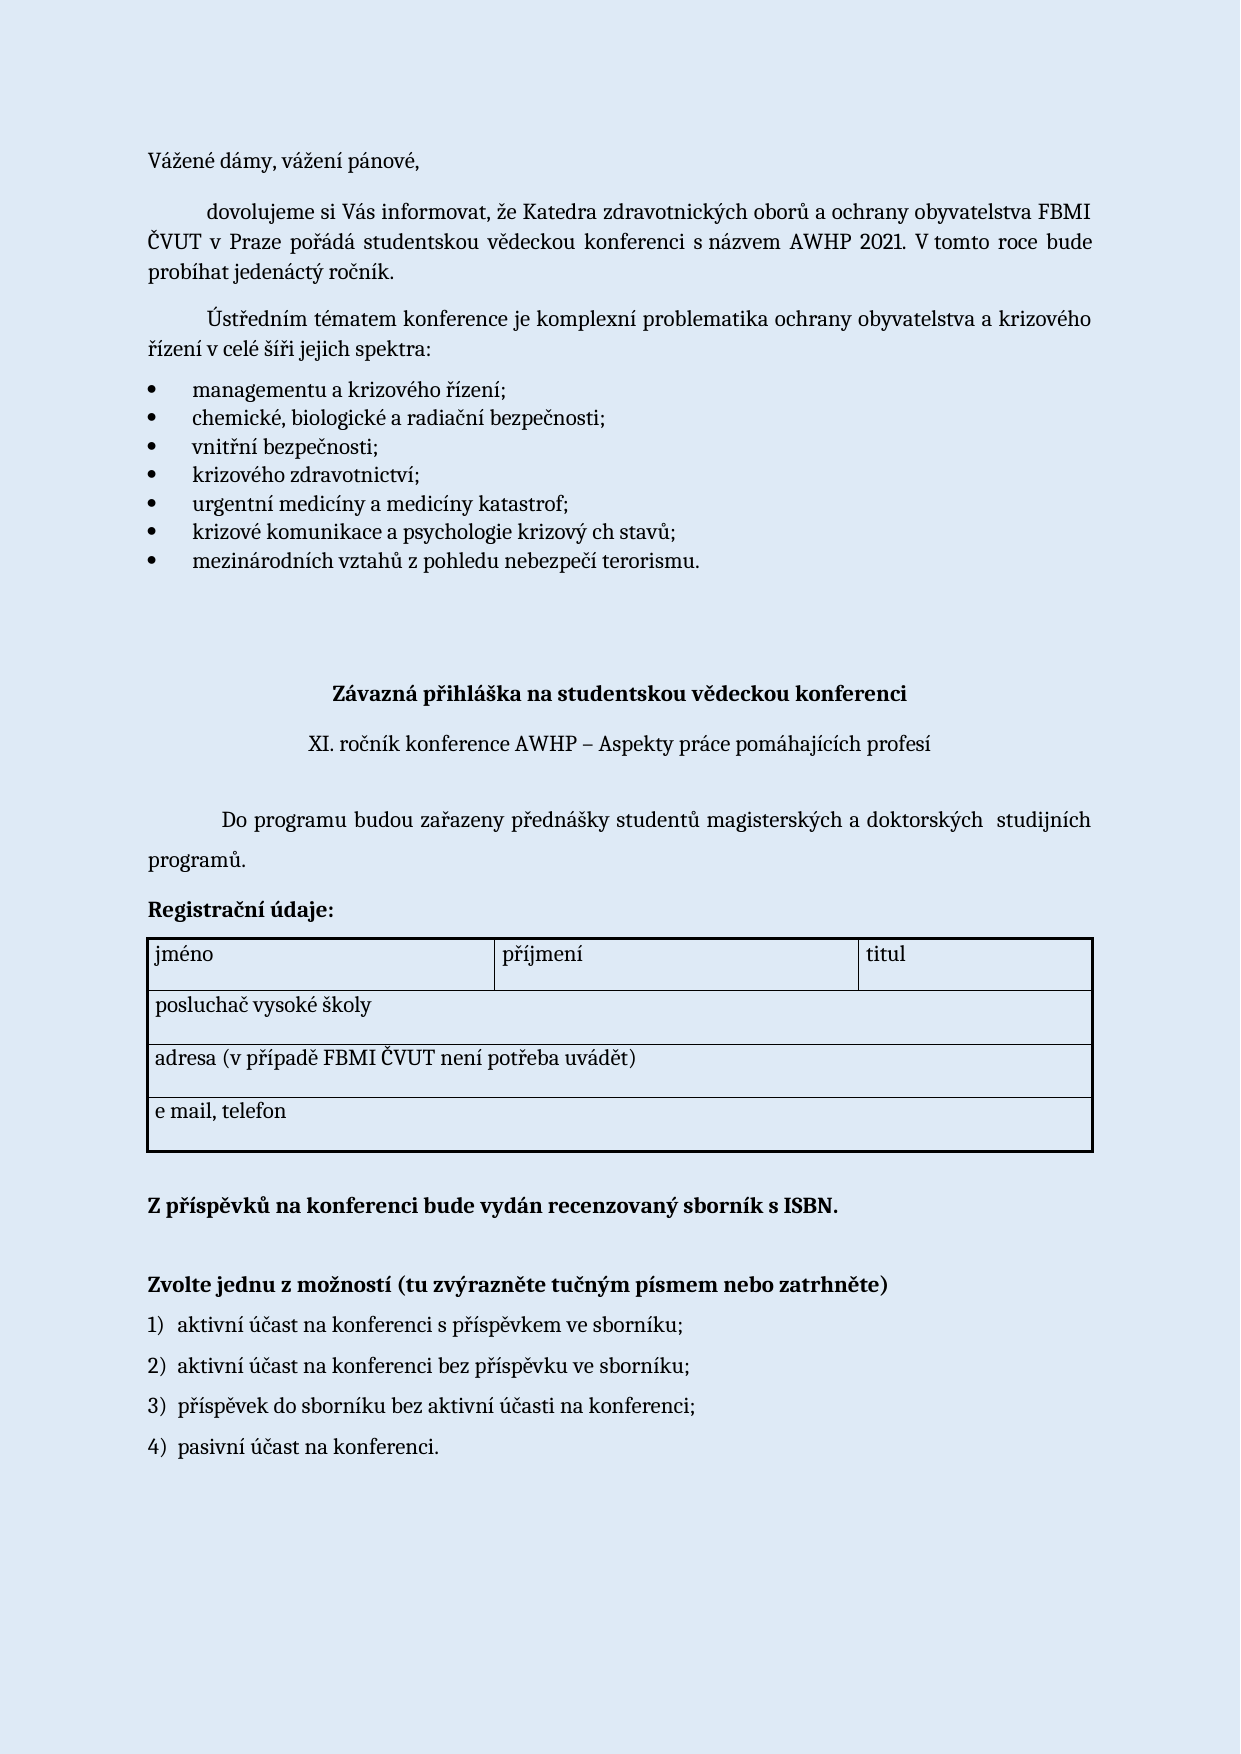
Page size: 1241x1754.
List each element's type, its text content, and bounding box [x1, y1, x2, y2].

text Registrační údaje: [148, 897, 1093, 923]
table_cell adresa (v případě FBMI ČVUT není potřeba uvádět) [149, 1045, 1091, 1097]
list příspěvek do sborníku bez aktivní účasti na konferenci; [148, 1393, 1093, 1419]
list aktivní účast na konferenci s příspěvkem ve sborníku; [148, 1312, 1093, 1338]
list urgentní medicíny a medicíny katastrof; [148, 491, 1093, 517]
text Vážené dámy, vážení pánové, [148, 148, 1093, 174]
text Do programu budou zařazeny přednášky studentů magisterských a doktorských studijních programů. [148, 807, 1093, 873]
list mezinárodních vztahů z pohledu nebezpečí terorismu. [148, 547, 1093, 574]
text Ústředním tématem konference je komplexní problematika ochrany obyvatelstva a krizového řízení v celé šíři jejich spektra: [148, 306, 1093, 362]
text Závazná přihláška na studentskou vědeckou konferenci [148, 681, 1093, 707]
list aktivní účast na konferenci bez příspěvku ve sborníku; [148, 1353, 1093, 1379]
text Zvolte jednu z možností (tu zvýrazněte tučným písmem nebo zatrhněte) [148, 1271, 1093, 1298]
table_header titul [859, 940, 1091, 990]
list vnitřní bezpečnosti; [148, 434, 1093, 460]
list managementu a krizového řízení; [148, 377, 1093, 403]
text dovolujeme si Vás informovat, že Katedra zdravotnických oborů a ochrany obyvatelstva FBMI ČVUT v Praze pořádá studentskou vědeckou konferenci s názvem AWHP 2021. V tomto roce bude probíhat jedenáctý ročník. [148, 199, 1093, 285]
list krizového zdravotnictví; [148, 462, 1093, 488]
text Z příspěvků na konferenci bude vydán recenzovaný sborník s ISBN. [148, 1192, 1093, 1219]
list pasivní účast na konferenci. [148, 1434, 1093, 1460]
list chemické, biologické a radiační bezpečnosti; [148, 405, 1093, 432]
table_header jméno [149, 940, 494, 990]
table_cell e mail, telefon [149, 1098, 1091, 1150]
table_header příjmení [495, 940, 858, 990]
list krizové komunikace a psychologie krizový ch stavů; [148, 519, 1093, 545]
text XI. ročník konference AWHP – Aspekty práce pomáhajících profesí [148, 731, 1093, 757]
table_cell posluchač vysoké školy [149, 991, 1091, 1043]
